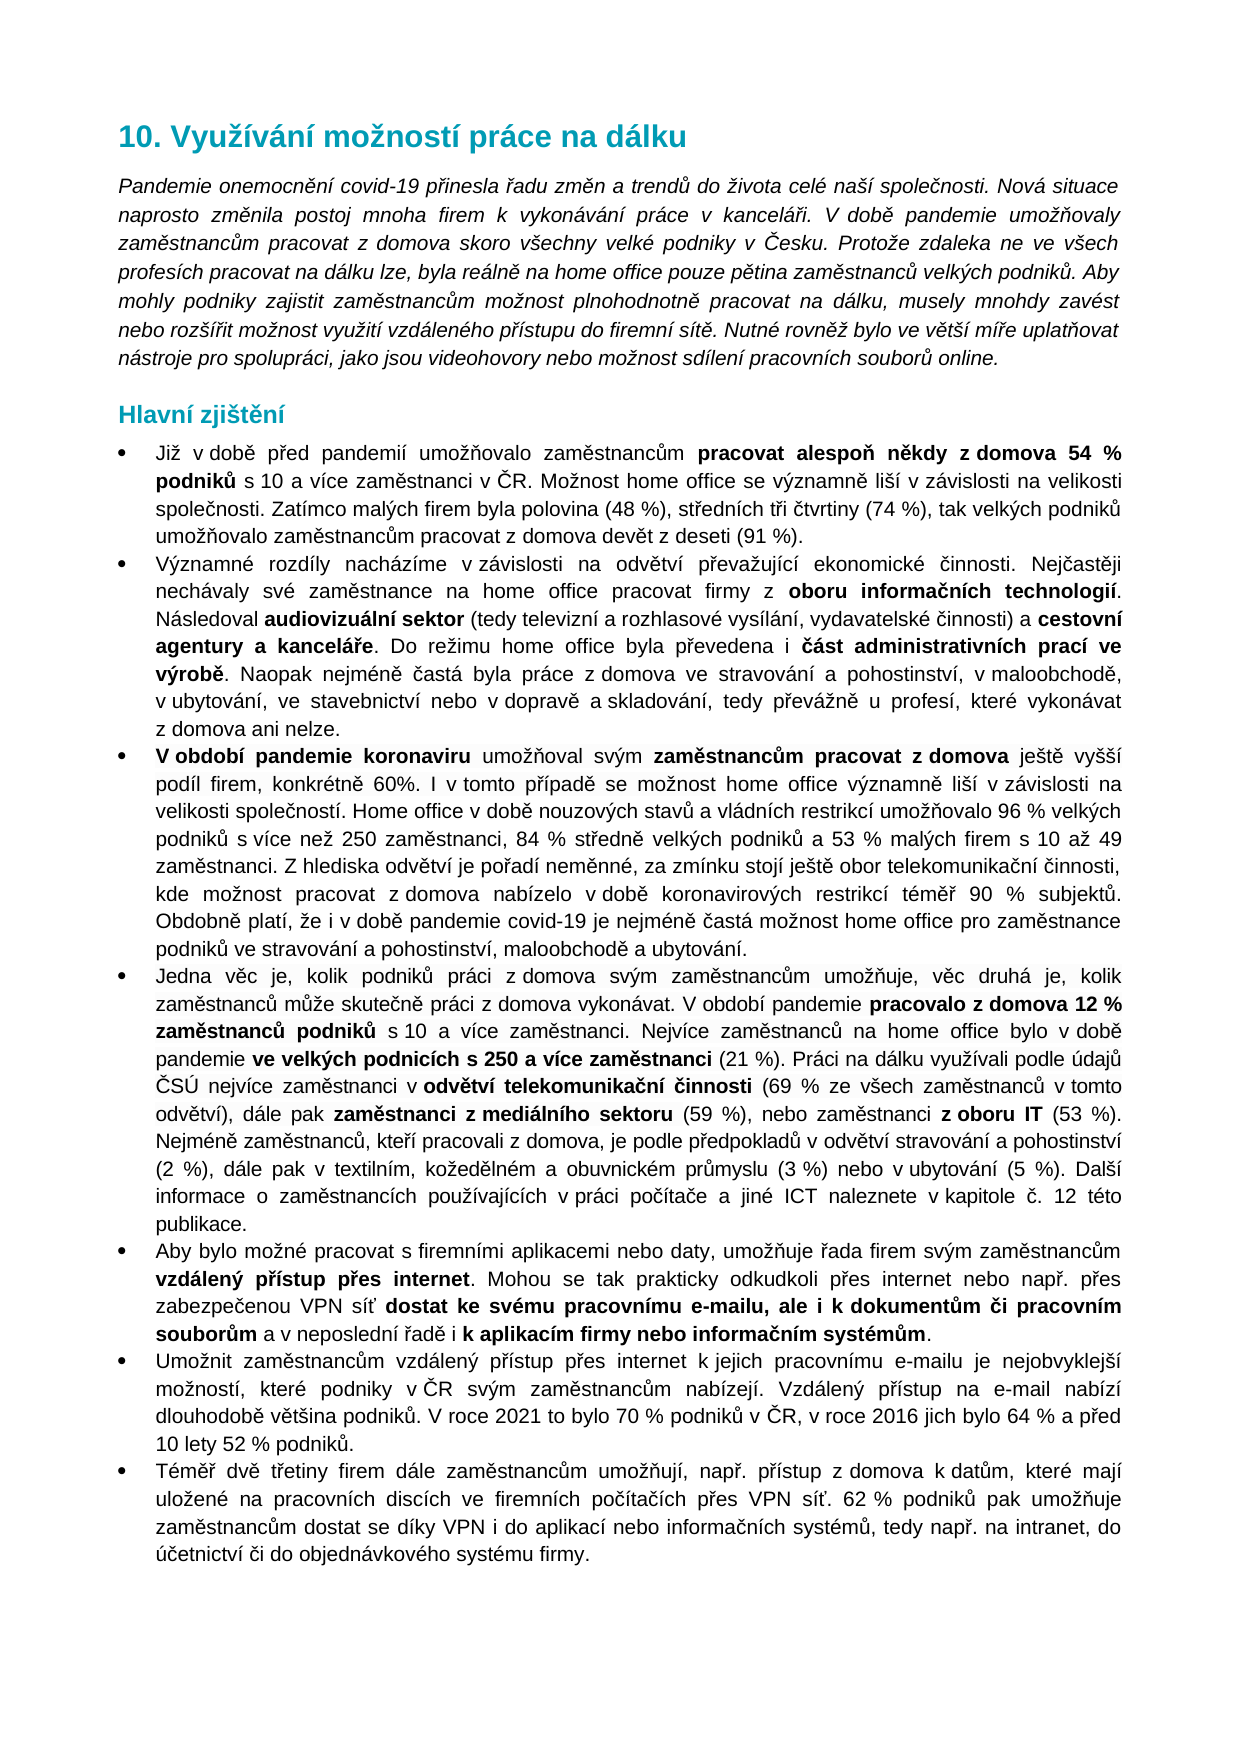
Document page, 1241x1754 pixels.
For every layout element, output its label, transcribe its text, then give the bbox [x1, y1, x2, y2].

list Umožnit zaměstnancům vzdálený přístup přes internet k jejich pracovnímu e-mailu je nejobvyklejší možností, které podniky v ČR svým zaměstnancům nabízejí. Vzdálený přístup na e-mail nabízí dlouhodobě většina podniků. V roce 2021 to bylo 70 % podniků v ČR, v roce 2016 jich bylo 64 % a před 10 lety 52 % podniků. [118, 1349, 1122, 1456]
subtitle Hlavní zjištění [118, 400, 1122, 429]
list Jedna věc je, kolik podniků práci z domova svým zaměstnancům umožňuje, věc druhá je, kolik zaměstnanců může skutečně práci z domova vykonávat. V období pandemie pracovalo z domova 12 % zaměstnanců podniků s 10 a více zaměstnanci. Nejvíce zaměstnanců na home office bylo v době pandemie ve velkých podnicích s 250 a více zaměstnanci (21 %). Práci na dálku využívali podle údajů ČSÚ nejvíce zaměstnanci v odvětví telekomunikační činnosti (69 % ze všech zaměstnanců v tomto odvětví), dále pak zaměstnanci z mediálního sektoru (59 %), nebo zaměstnanci z oboru IT (53 %). Nejméně zaměstnanců, kteří pracovali z domova, je podle předpokladů v odvětví stravování a pohostinství (2 %), dále pak v textilním, kožedělném a obuvnickém průmyslu (3 %) nebo v ubytování (5 %). Další informace o zaměstnancích používajících v práci počítače a jiné ICT naleznete v kapitole č. 12 této publikace. [118, 964, 1122, 1236]
subtitle 10. Využívání možností práce na dálku [118, 118, 1122, 154]
list Aby bylo možné pracovat s firemními aplikacemi nebo daty, umožňuje řada firem svým zaměstnancům vzdálený přístup přes internet. Mohou se tak prakticky odkudkoli přes internet nebo např. přes zabezpečenou VPN síť dostat ke svému pracovnímu e-mailu, ale i k dokumentům či pracovním souborům a v neposlední řadě i k aplikacím firmy nebo informačním systémům. [118, 1239, 1122, 1346]
list Již v době před pandemií umožňovalo zaměstnancům pracovat alespoň někdy z domova 54 % podniků s 10 a více zaměstnanci v ČR. Možnost home office se významně liší v závislosti na velikosti společnosti. Zatímco malých firem byla polovina (48 %), středních tři čtvrtiny (74 %), tak velkých podniků umožňovalo zaměstnancům pracovat z domova devět z deseti (91 %). [118, 441, 1122, 548]
list V období pandemie koronaviru umožňoval svým zaměstnancům pracovat z domova ještě vyšší podíl firem, konkrétně 60%. I v tomto případě se možnost home office významně liší v závislosti na velikosti společností. Home office v době nouzových stavů a vládních restrikcí umožňovalo 96 % velkých podniků s více než 250 zaměstnanci, 84 % středně velkých podniků a 53 % malých firem s 10 až 49 zaměstnanci. Z hlediska odvětví je pořadí neměnné, za zmínku stojí ještě obor telekomunikační činnosti, kde možnost pracovat z domova nabízelo v době koronavirových restrikcí téměř 90 % subjektů. Obdobně platí, že i v době pandemie covid-19 je nejméně častá možnost home office pro zaměstnance podniků ve stravování a pohostinství, maloobchodě a ubytování. [118, 744, 1122, 961]
list Téměř dvě třetiny firem dále zaměstnancům umožňují, např. přístup z domova k datům, které mají uložené na pracovních discích ve firemních počítačích přes VPN síť. 62 % podniků pak umožňuje zaměstnancům dostat se díky VPN i do aplikací nebo informačních systémů, tedy např. na intranet, do účetnictví či do objednávkového systému firmy. [118, 1459, 1122, 1566]
list Významné rozdíly nacházíme v závislosti na odvětví převažující ekonomické činnosti. Nejčastěji nechávaly své zaměstnance na home office pracovat firmy z oboru informačních technologií. Následoval audiovizuální sektor (tedy televizní a rozhlasové vysílání, vydavatelské činnosti) a cestovní agentury a kanceláře. Do režimu home office byla převedena i část administrativních prací ve výrobě. Naopak nejméně častá byla práce z domova ve stravování a pohostinství, v maloobchodě, v ubytování, ve stavebnictví nebo v dopravě a skladování, tedy převážně u profesí, které vykonávat z domova ani nelze. [118, 551, 1122, 740]
text Pandemie onemocnění covid-19 přinesla řadu změn a trendů do života celé naší společnosti. Nová situace naprosto změnila postoj mnoha firem k vykonávání práce v kanceláři. V době pandemie umožňovaly zaměstnancům pracovat z domova skoro všechny velké podniky v Česku. Protože zdaleka ne ve všech profesích pracovat na dálku lze, byla reálně na home office pouze pětina zaměstnanců velkých podniků. Aby mohly podniky zajistit zaměstnancům možnost plnohodnotně pracovat na dálku, musely mnohdy zavést nebo rozšířit možnost využití vzdáleného přístupu do firemní sítě. Nutné rovněž bylo ve větší míře uplatňovat nástroje pro spolupráci, jako jsou videohovory nebo možnost sdílení pracovních souborů online. [118, 174, 1122, 370]
